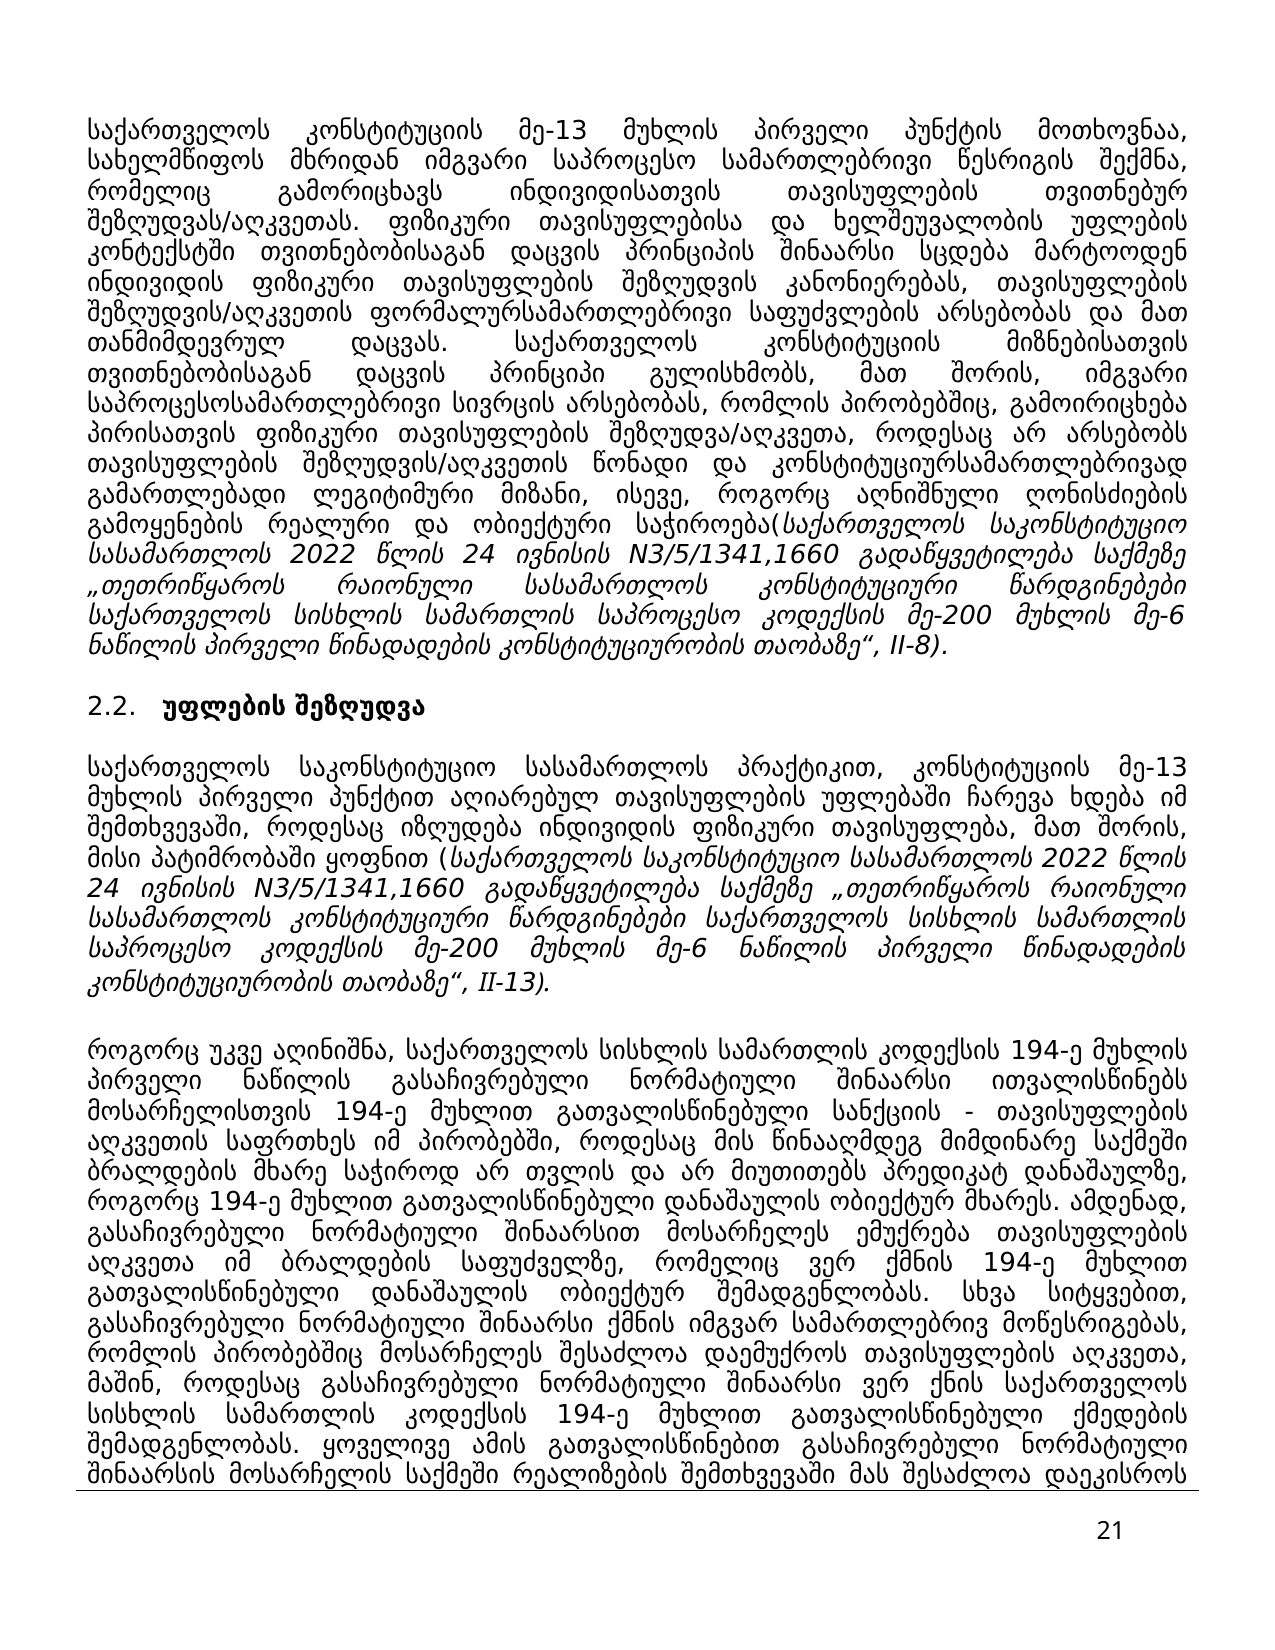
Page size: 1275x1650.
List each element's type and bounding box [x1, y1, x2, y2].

table_header [76, 85, 1199, 1490]
